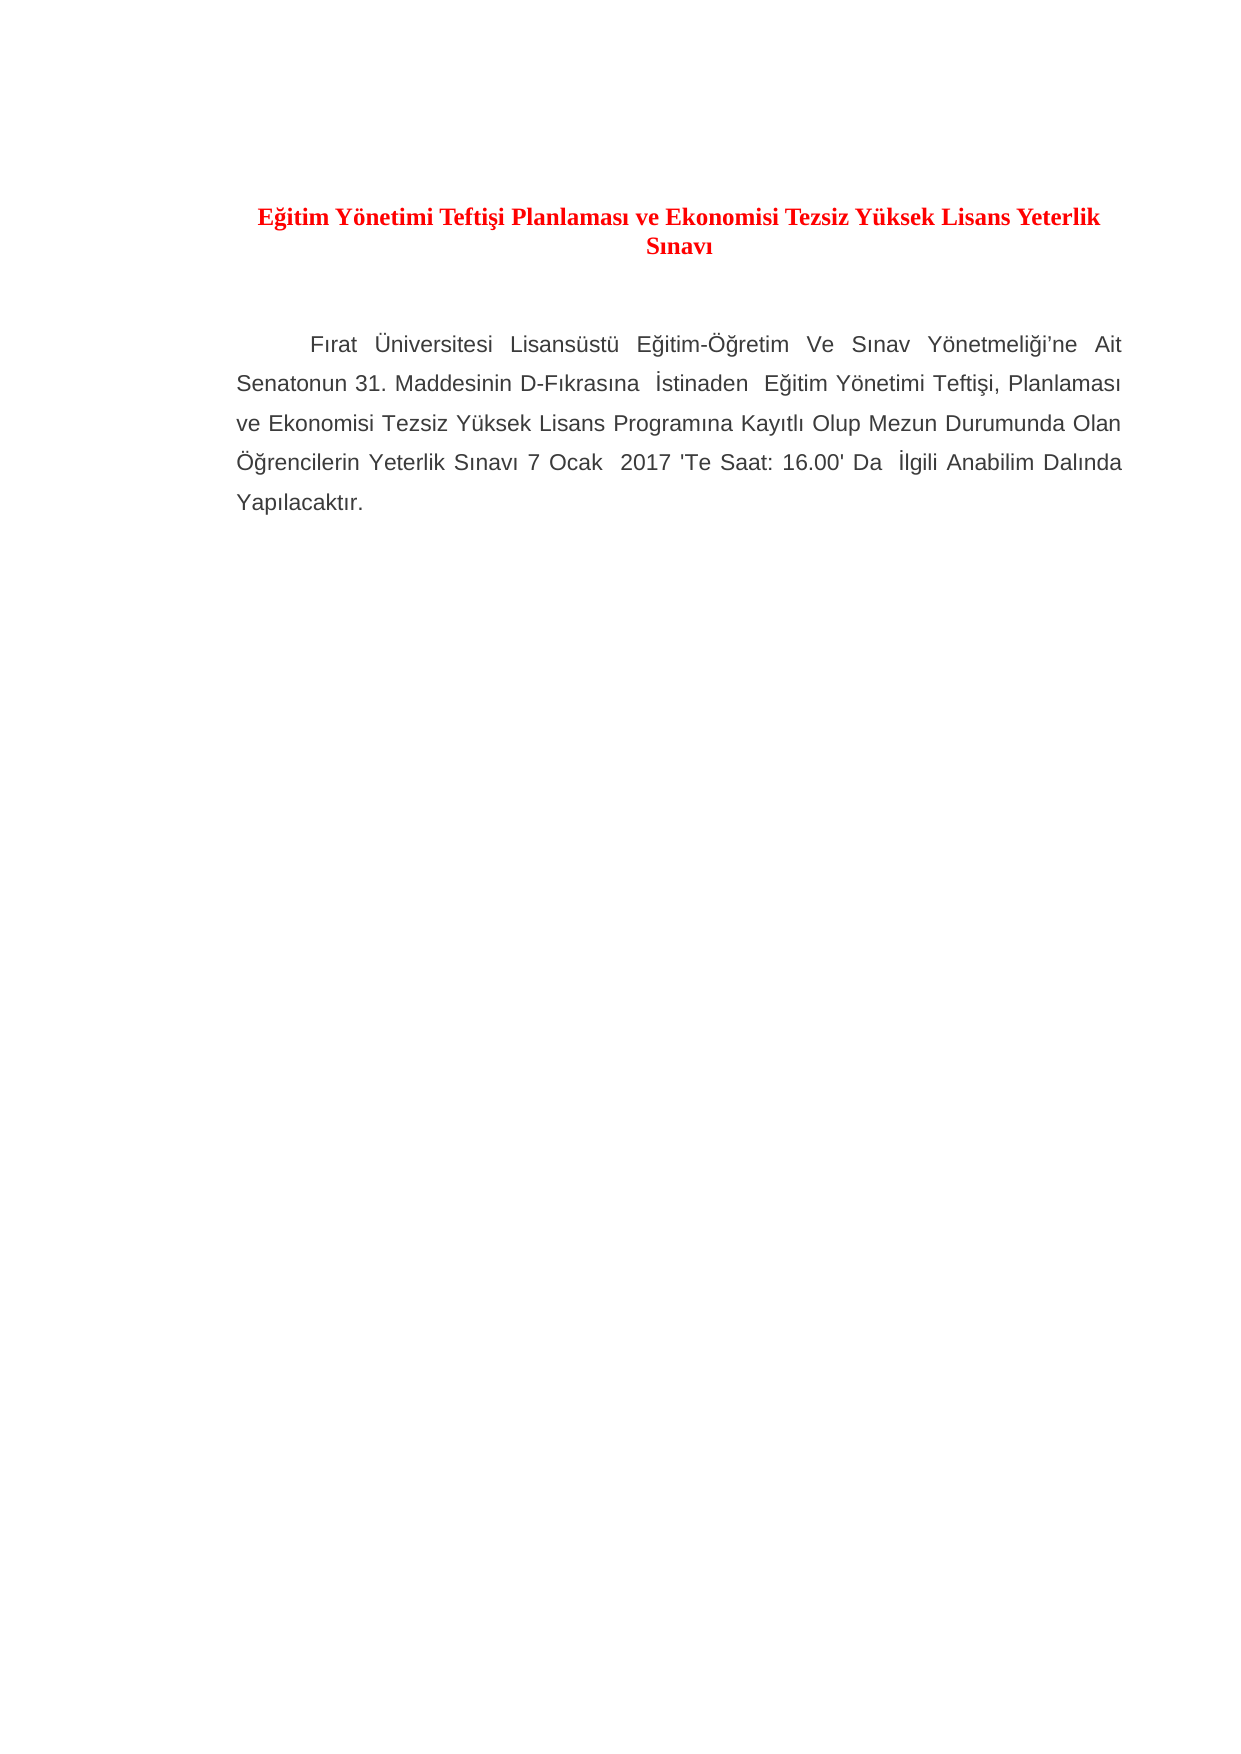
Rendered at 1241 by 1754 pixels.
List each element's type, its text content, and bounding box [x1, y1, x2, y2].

text Fırat Üniversitesi Lisansüstü Eğitim-Öğretim Ve Sınav Yönetmeliği’ne Ait Senatonun 31. Maddesinin D-Fıkrasına İstinaden Eğitim Yönetimi Teftişi, Planlaması ve Ekonomisi Tezsiz Yüksek Lisans Programına Kayıtlı Olup Mezun Durumunda Olan Öğrencilerin Yeterlik Sınavı 7 Ocak 2017 'Te Saat: 16.00' Da İlgili Anabilim Dalında Yapılacaktır. [236, 331, 1122, 515]
text Eğitim Yönetimi Teftişi Planlaması ve Ekonomisi Tezsiz Yüksek Lisans Yeterlik Sınavı [236, 202, 1122, 260]
